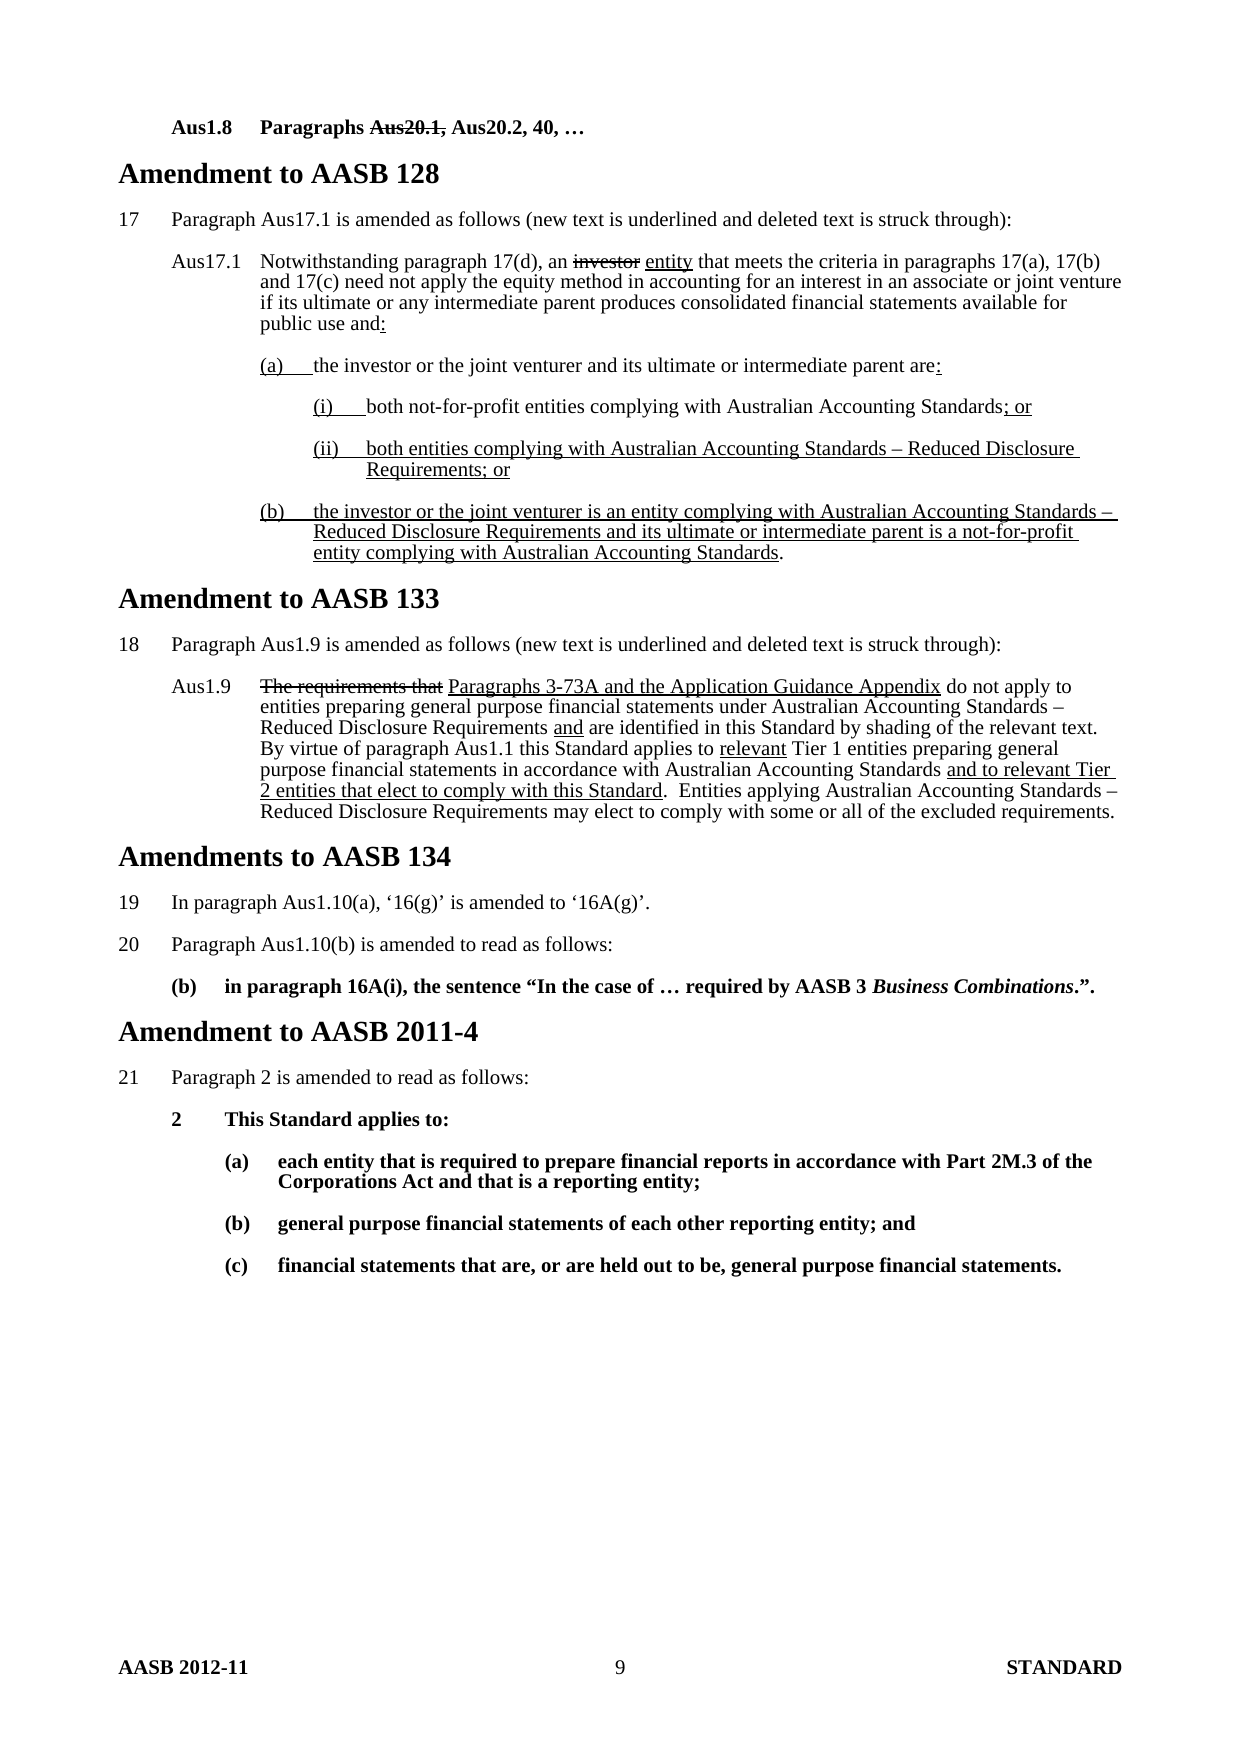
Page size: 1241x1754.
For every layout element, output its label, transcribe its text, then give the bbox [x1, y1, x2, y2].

subtitle Amendment to AASB 133 [118, 585, 1122, 614]
text (a) the investor or the joint venturer and its ultimate or intermediate parent are: [260, 356, 1122, 376]
text Aus1.8 Paragraphs Aus20.1, Aus20.2, 40, … [171, 118, 1122, 139]
text (a) each entity that is required to prepare financial reports in accordance with Part 2M.3 of the Corporations Act and that is a reporting entity; [224, 1151, 1122, 1193]
text In paragraph Aus1.10(a), ‘16(g)’ is amended to ‘16A(g)’. [118, 893, 1122, 914]
text (c) financial statements that are, or are held out to be, general purpose financial statements. [224, 1256, 1122, 1276]
text (i) both not-for-profit entities complying with Australian Accounting Standards; or [313, 397, 1122, 418]
text Aus17.1 Notwithstanding paragraph 17(d), an investor entity that meets the criteria in paragraphs 17(a), 17(b) and 17(c) need not apply the equity method in accounting for an interest in an associate or joint venture if its ultimate or any intermediate parent produces consolidated financial statements available for public use and: [171, 251, 1122, 335]
text Paragraph Aus1.10(b) is amended to read as follows: [118, 935, 1122, 956]
text Aus1.9 The requirements that Paragraphs 3-73A and the Application Guidance Appendix do not apply to entities preparing general purpose financial statements under Australian Accounting Standards – Reduced Disclosure Requirements and are identified in this Standard by shading of the relevant text. By virtue of paragraph Aus1.1 this Standard applies to relevant Tier 1 entities preparing general purpose financial statements in accordance with Australian Accounting Standards and to relevant Tier 2 entities that elect to comply with this Standard. Entities applying Australian Accounting Standards – Reduced Disclosure Requirements may elect to comply with some or all of the excluded requirements. [171, 676, 1122, 822]
text 2 This Standard applies to: [171, 1110, 1122, 1131]
subtitle Amendment to AASB 128 [118, 160, 1122, 189]
text Paragraph Aus1.9 is amended as follows (new text is underlined and deleted text is struck through): [118, 635, 1122, 656]
subtitle Amendment to AASB 2011-4 [118, 1018, 1122, 1047]
text Paragraph 2 is amended to read as follows: [118, 1068, 1122, 1089]
text (b) in paragraph 16A(i), the sentence “In the case of … required by AASB 3 Business Combinations.”. [171, 976, 1122, 997]
text (b) general purpose financial statements of each other reporting entity; and [224, 1214, 1122, 1235]
text (b) the investor or the joint venturer is an entity complying with Australian Accounting Standards – Reduced Disclosure Requirements and its ultimate or intermediate parent is a not-for-profit entity complying with Australian Accounting Standards. [260, 501, 1122, 564]
text (ii) both entities complying with Australian Accounting Standards – Reduced Disclosure Requirements; or [313, 439, 1122, 481]
subtitle Amendments to AASB 134 [118, 843, 1122, 872]
text Paragraph Aus17.1 is amended as follows (new text is underlined and deleted text is struck through): [118, 210, 1122, 231]
